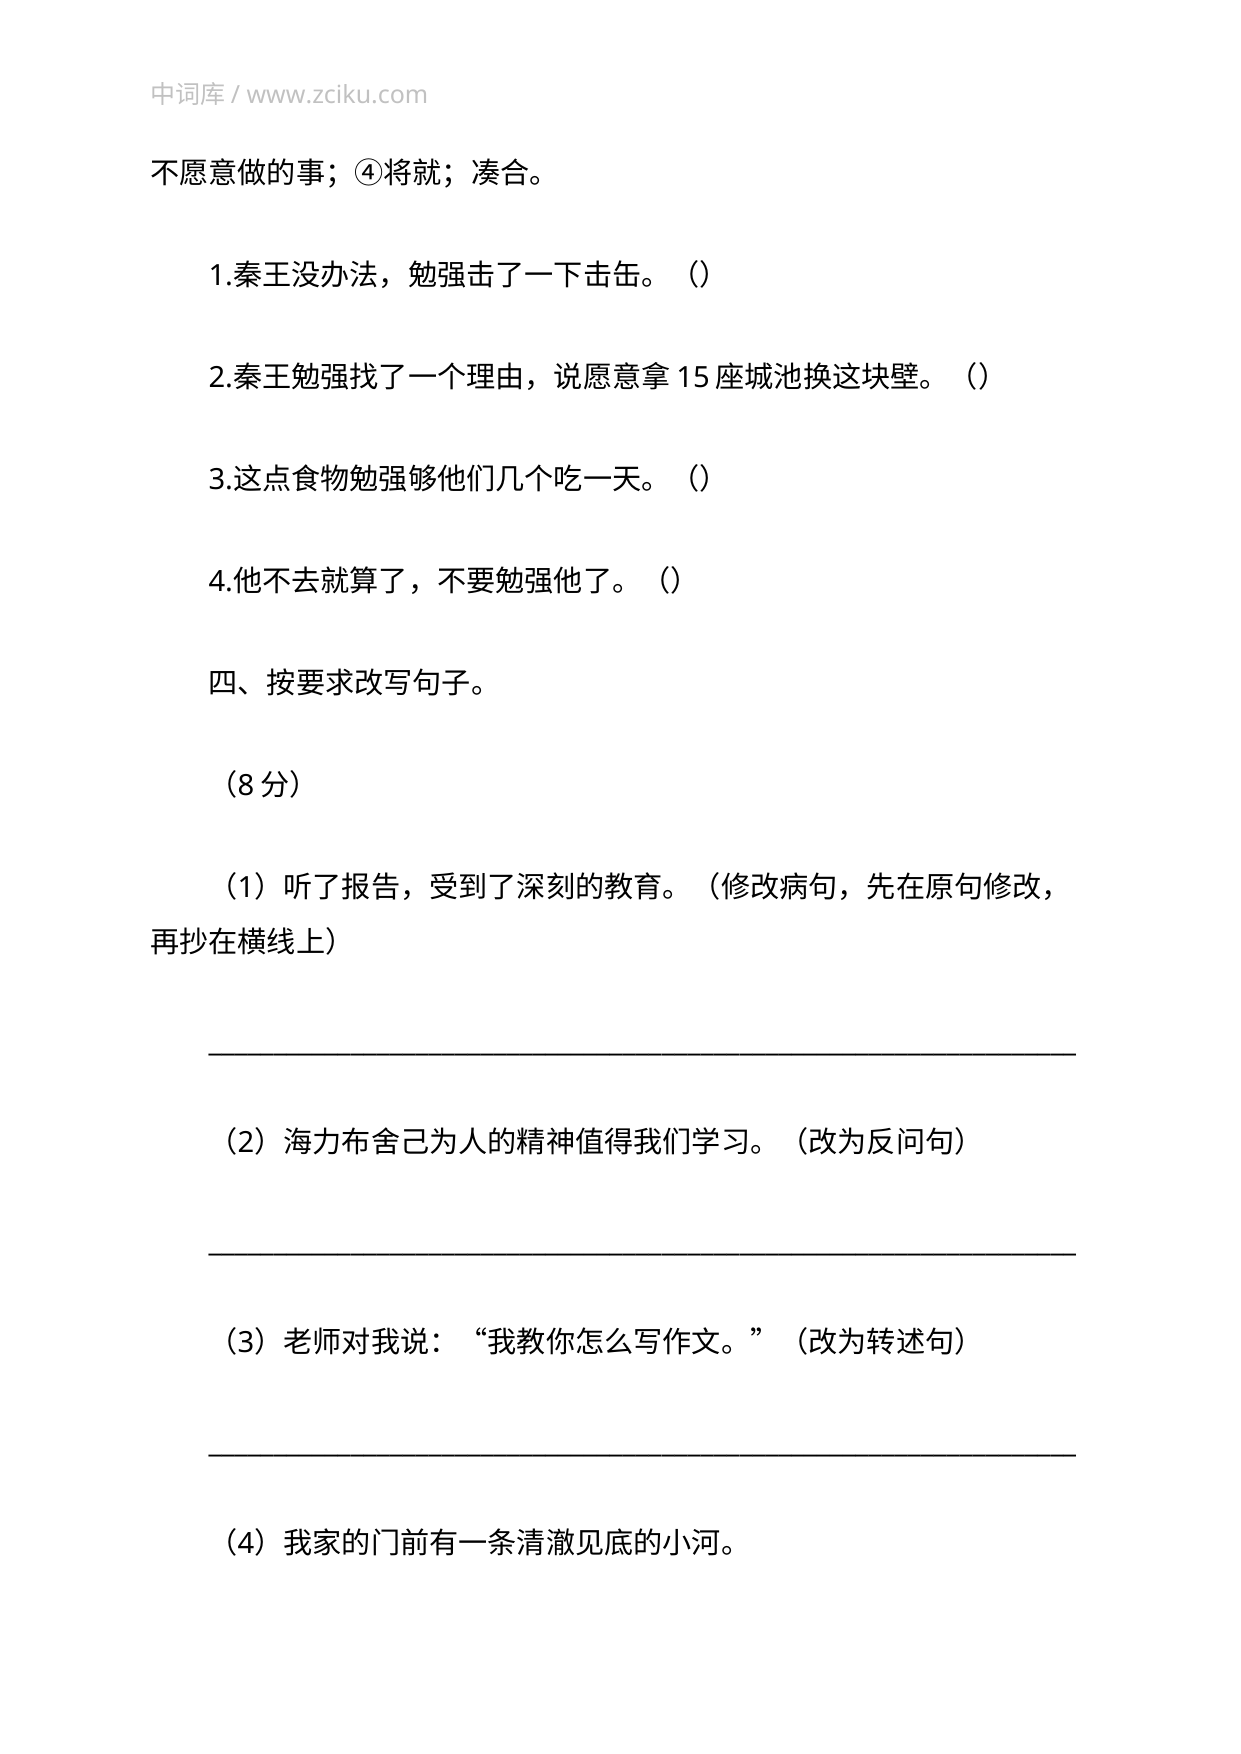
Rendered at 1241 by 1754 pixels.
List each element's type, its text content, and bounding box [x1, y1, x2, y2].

text 4.他不去就算了，不要勉强他了。（） [150, 558, 1090, 600]
text （3）老师对我说：“我教你怎么写作文。”（改为转述句） [150, 1319, 1090, 1361]
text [150, 150, 1090, 192]
text 3.这点食物勉强够他们几个吃一天。（） [150, 456, 1090, 498]
text （2）海力布舍己为人的精神值得我们学习。（改为反问句） [150, 1119, 1090, 1161]
text （1）听了报告，受到了深刻的教育。（修改病句，先在原句修改，再抄在横线上） [150, 863, 1090, 961]
text 1.秦王没办法，勉强击了一下击缶。（） [150, 252, 1090, 294]
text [150, 1221, 1090, 1260]
text ___________________________________________________________________ [150, 1020, 1090, 1060]
text 四、按要求改写句子。 [150, 660, 1090, 702]
text （4）我家的门前有一条清澈见底的小河。 [150, 1519, 1090, 1562]
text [150, 1421, 1090, 1461]
text （8分） [150, 761, 1090, 804]
text 2.秦王勉强找了一个理由，说愿意拿15座城池换这块壁。（） [150, 354, 1090, 396]
